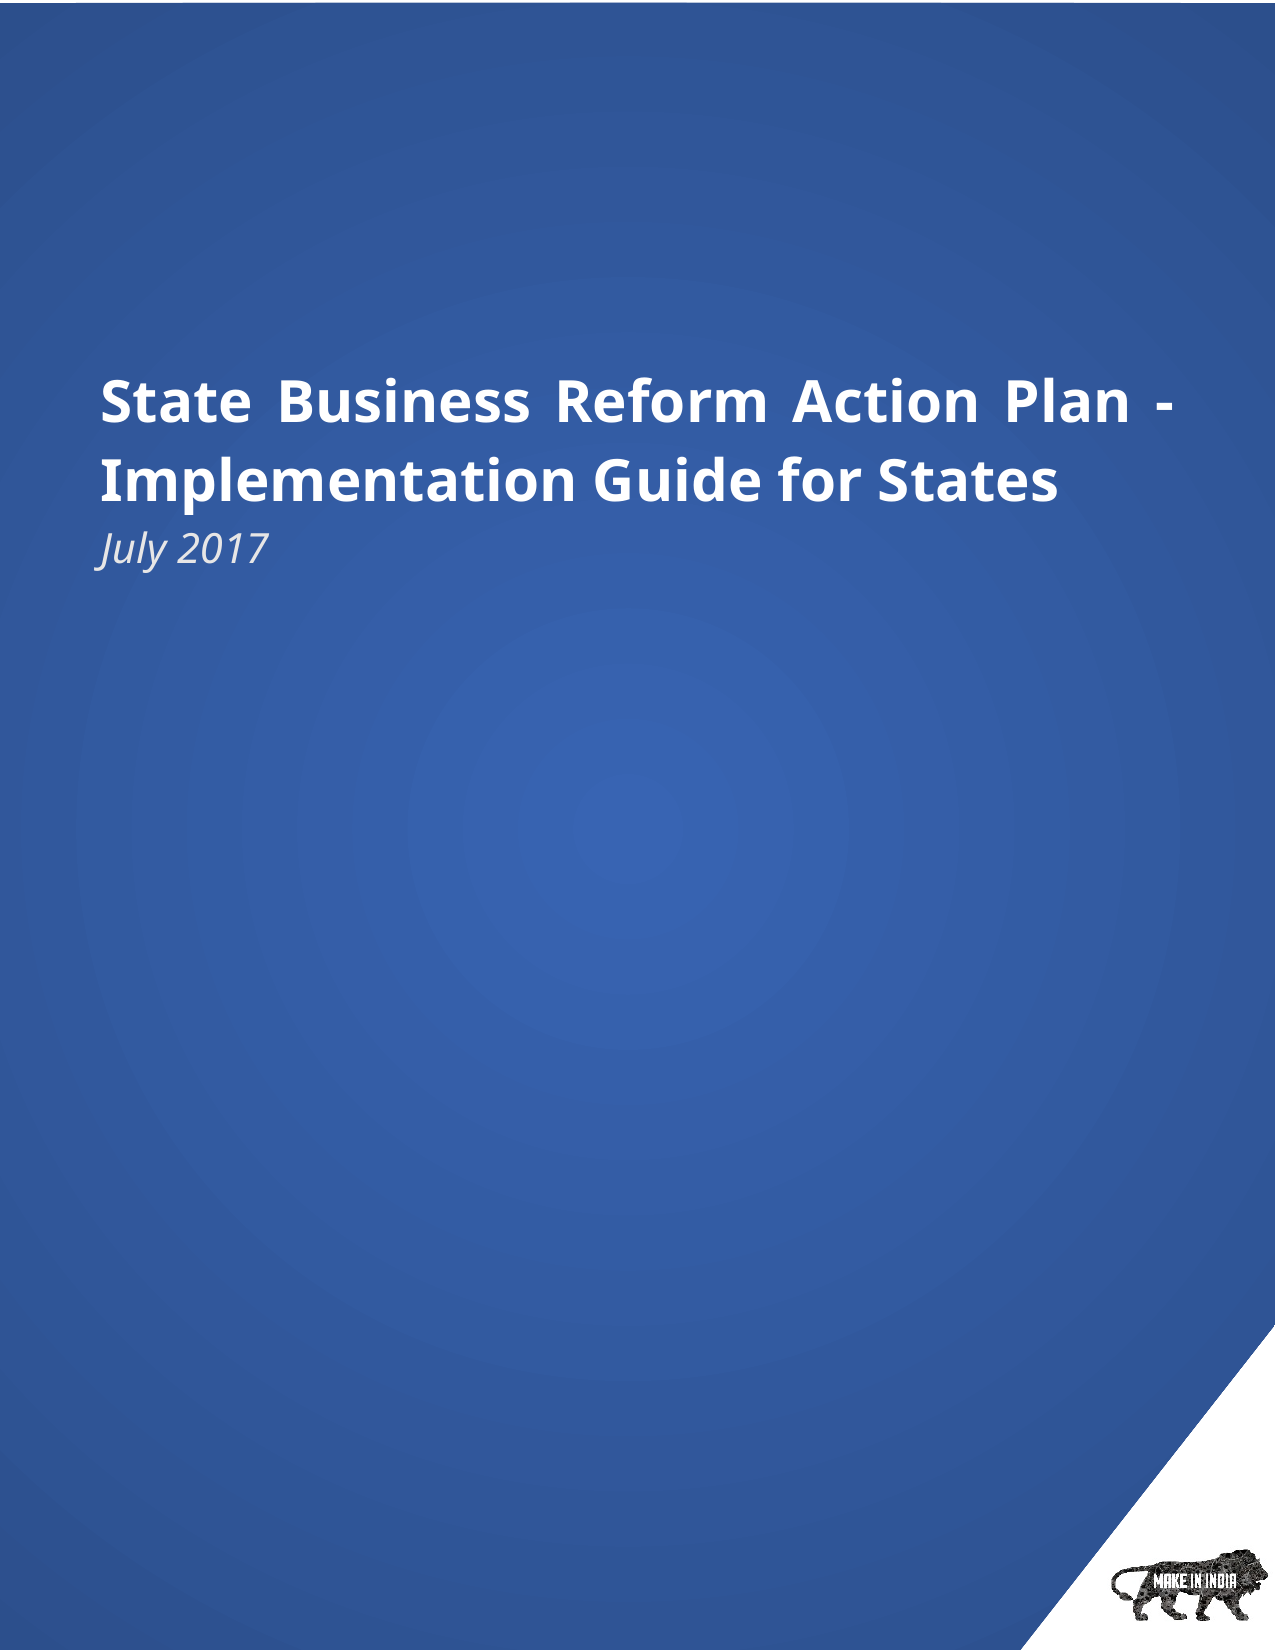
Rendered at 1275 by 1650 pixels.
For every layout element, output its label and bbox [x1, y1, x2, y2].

picture [1068, 1495, 1275, 1650]
